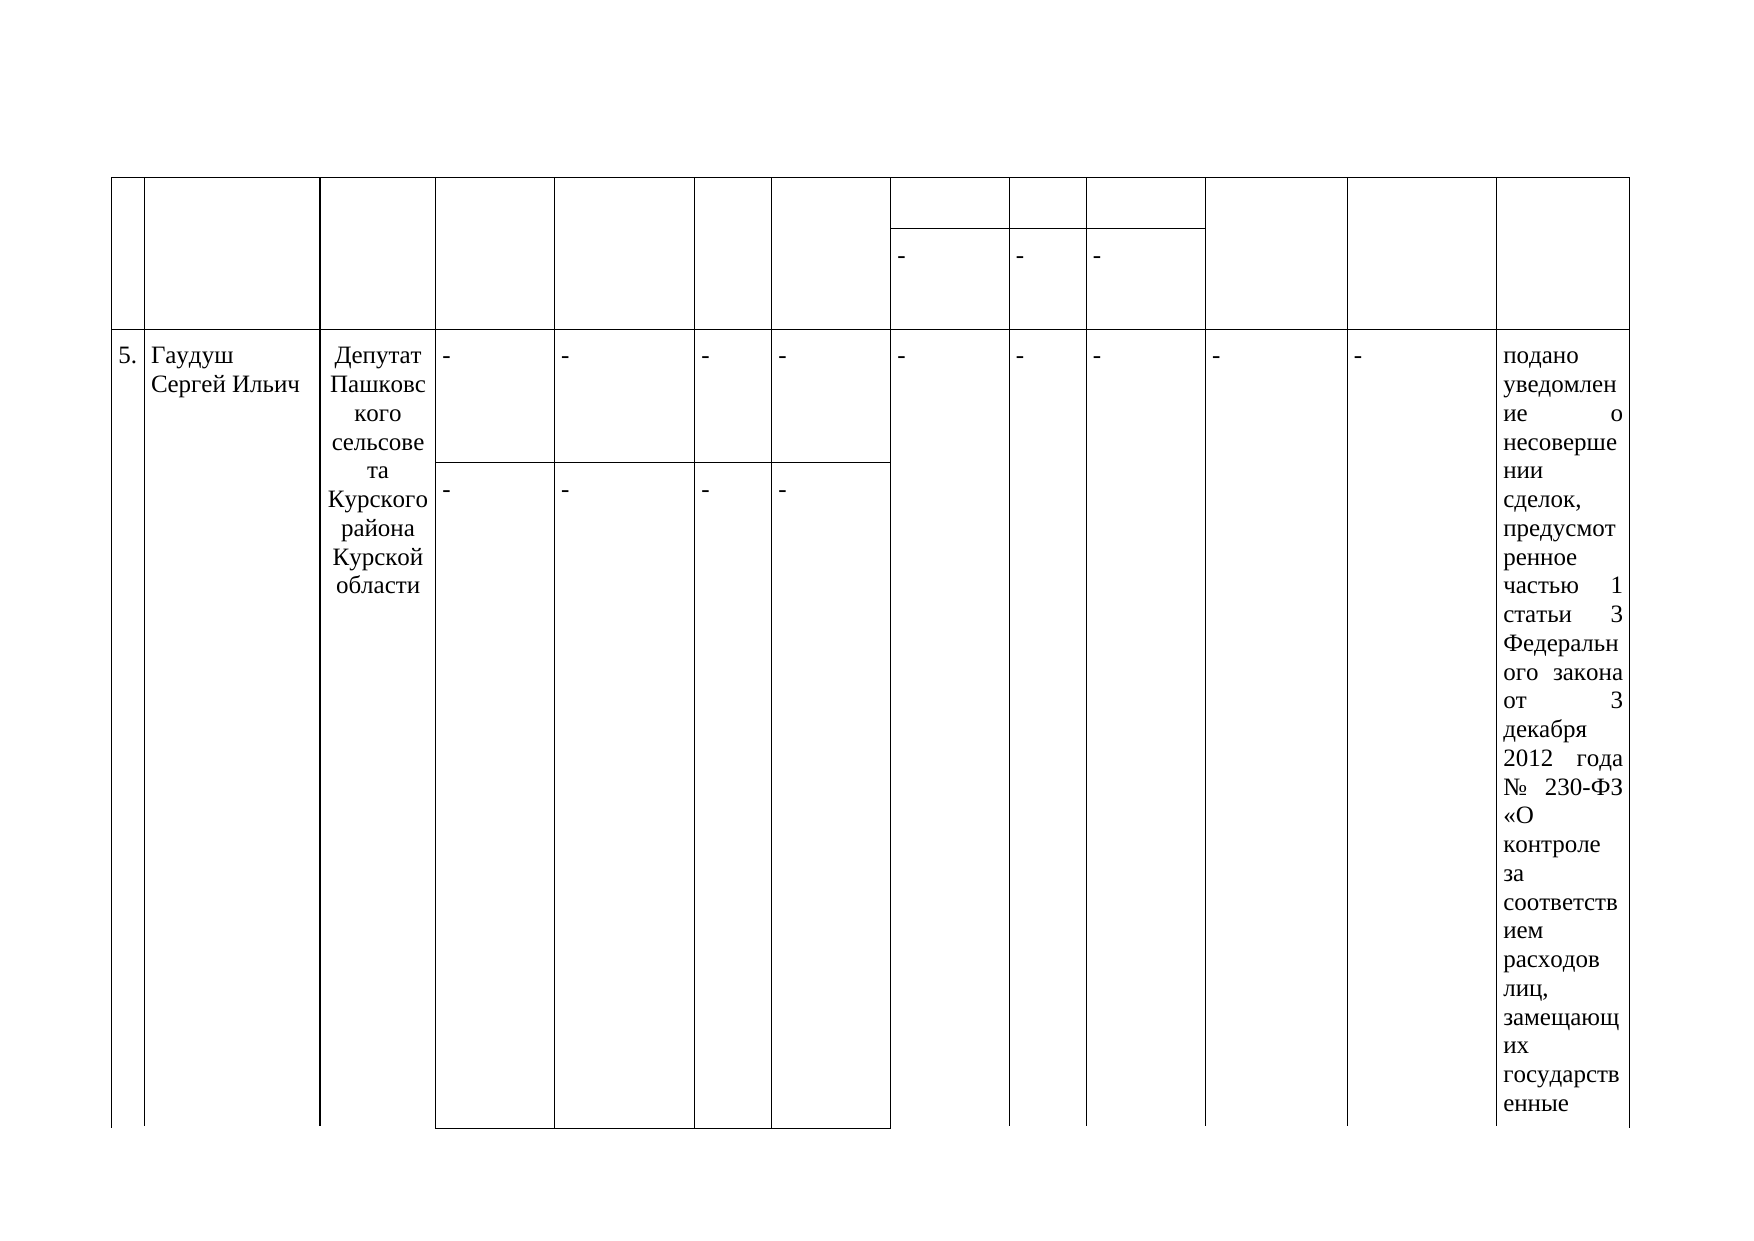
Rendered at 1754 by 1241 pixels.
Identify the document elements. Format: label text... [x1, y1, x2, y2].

table_cell - [695, 330, 771, 462]
table_cell - [1010, 178, 1086, 228]
table_cell - [695, 178, 771, 329]
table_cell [145, 178, 319, 329]
table_cell подано уведомление о несовершении сделок, предусмотренное частью 1 статьи 3 Федерального закона от 3 декабря 2012 года № 230-ФЗ «О контроле за соответствием расходов лиц, замещающих государственные должности, и иных лиц их доходам» [1497, 330, 1629, 1127]
table_cell - [1348, 178, 1496, 329]
table_cell - [1497, 178, 1629, 329]
table_cell - [1086, 330, 1205, 1127]
table_cell - [772, 330, 890, 462]
table_cell - [891, 178, 1009, 228]
table_cell - [1087, 178, 1205, 228]
table_cell - [1205, 330, 1347, 1127]
table_cell - [891, 330, 1009, 1127]
table_cell - [772, 463, 890, 1127]
table_cell - [1009, 330, 1086, 1127]
table_cell - [321, 178, 435, 329]
table_cell - [772, 178, 890, 329]
table_cell - [555, 178, 694, 329]
table_cell 5. [112, 330, 144, 1127]
table_cell Гаудуш Сергей Ильич [144, 330, 320, 1127]
table_cell - [891, 229, 1009, 329]
table_cell - [1010, 229, 1086, 329]
table_cell - [695, 463, 771, 1127]
table_cell Депутат Пашковского сельсовета Курского района Курской области [320, 330, 435, 1127]
table_cell - [555, 463, 694, 1127]
table_cell - [436, 330, 554, 462]
table_cell - [1206, 178, 1347, 329]
table_cell - [1087, 229, 1205, 329]
table_cell - [1347, 330, 1497, 1127]
table_cell - [436, 463, 554, 1127]
table_cell - [555, 330, 694, 462]
table_cell - [436, 178, 554, 329]
table_cell [112, 178, 144, 329]
